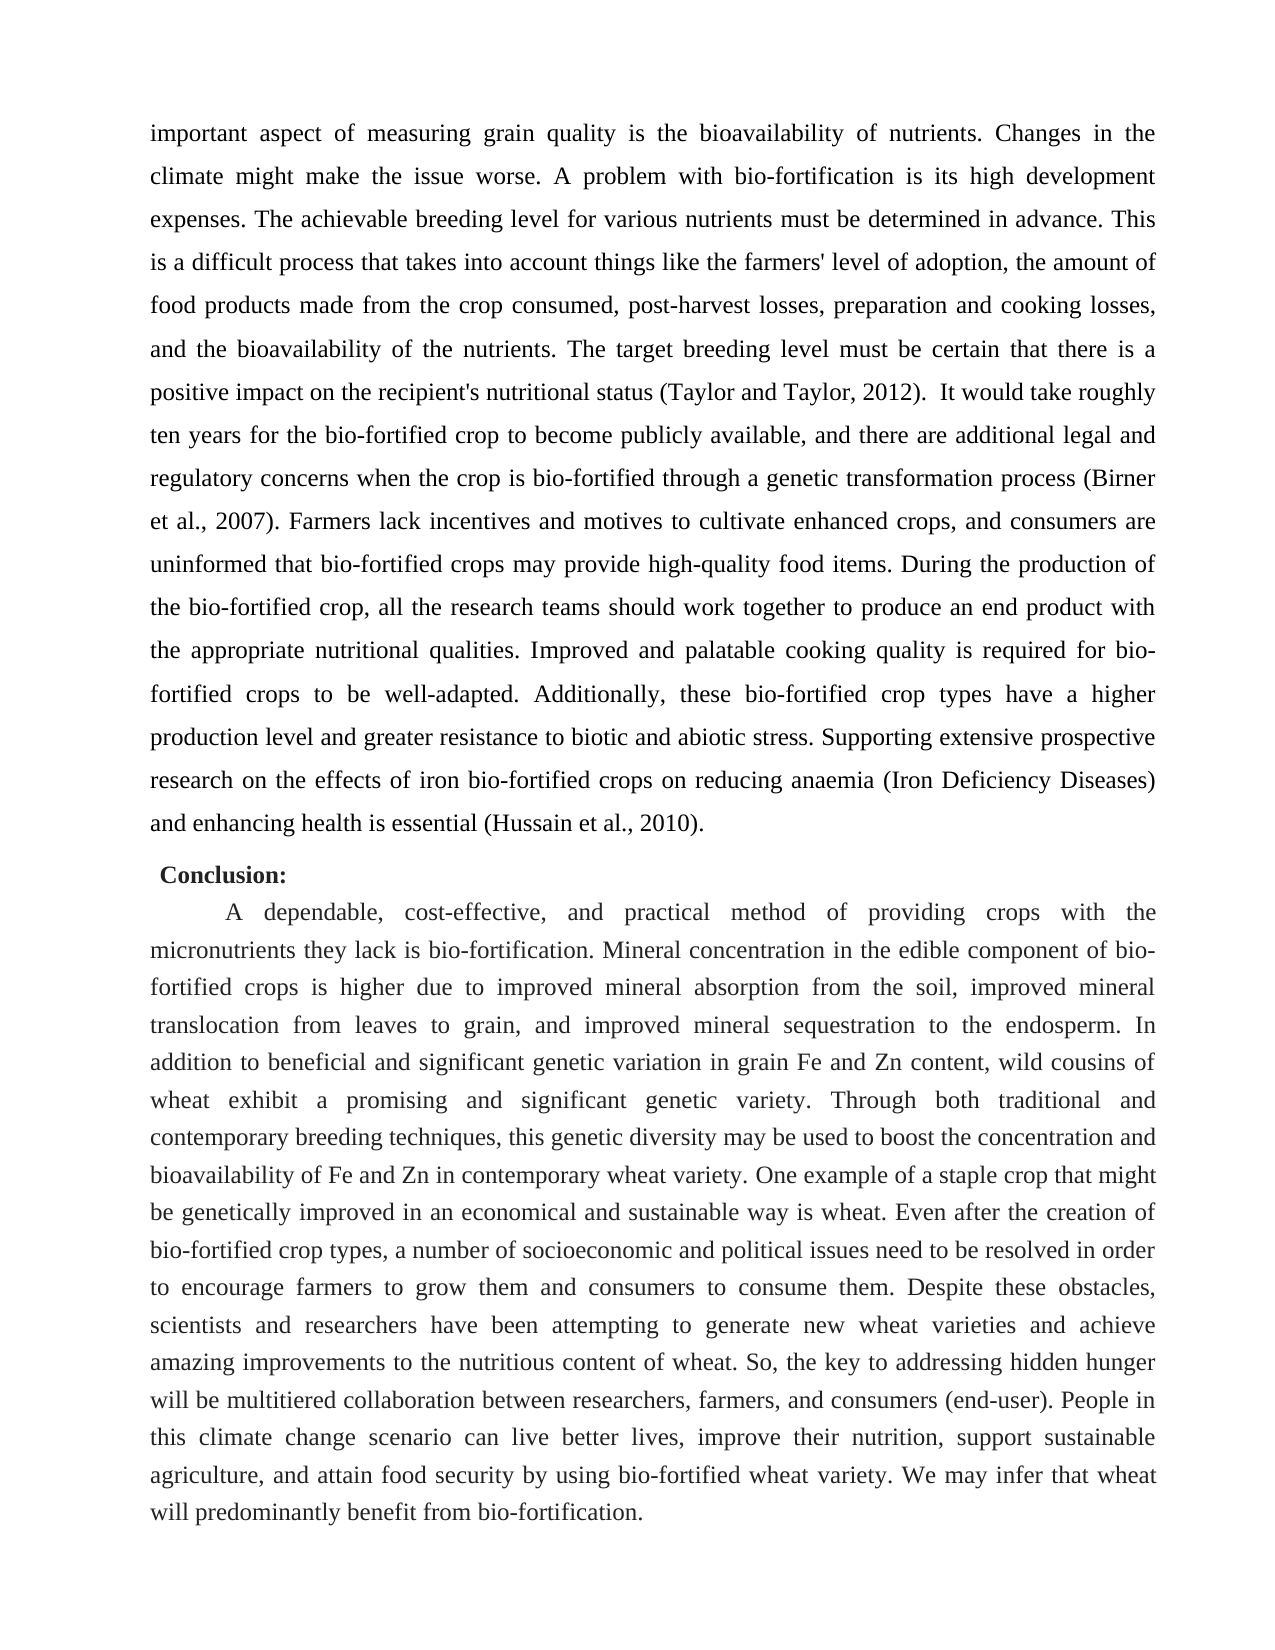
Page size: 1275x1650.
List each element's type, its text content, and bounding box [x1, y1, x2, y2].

text Conclusion: [150, 851, 1157, 889]
text A dependable, cost-effective, and practical method of providing crops with the micronutrients they lack is bio-fortification. Mineral concentration in the edible component of bio-fortified crops is higher due to improved mineral absorption from the soil, improved mineral translocation from leaves to grain, and improved mineral sequestration to the endosperm. In addition to beneficial and significant genetic variation in grain Fe and Zn content, wild cousins of wheat exhibit a promising and significant genetic variety. Through both traditional and contemporary breeding techniques, this genetic diversity may be used to boost the concentration and bioavailability of Fe and Zn in contemporary wheat variety. One example of a staple crop that might be genetically improved in an economical and sustainable way is wheat. Even after the creation of bio-fortified crop types, a number of socioeconomic and political issues need to be resolved in order to encourage farmers to grow them and consumers to consume them. Despite these obstacles, scientists and researchers have been attempting to generate new wheat varieties and achieve amazing improvements to the nutritious content of wheat. So, the key to addressing hidden hunger will be multitiered collaboration between researchers, farmers, and consumers (end-user). People in this climate change scenario can live better lives, improve their nutrition, support sustainable agriculture, and attain food security by using bio-fortified wheat variety. We may infer that wheat will predominantly benefit from bio-fortification. [150, 889, 1157, 1526]
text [150, 118, 1157, 837]
